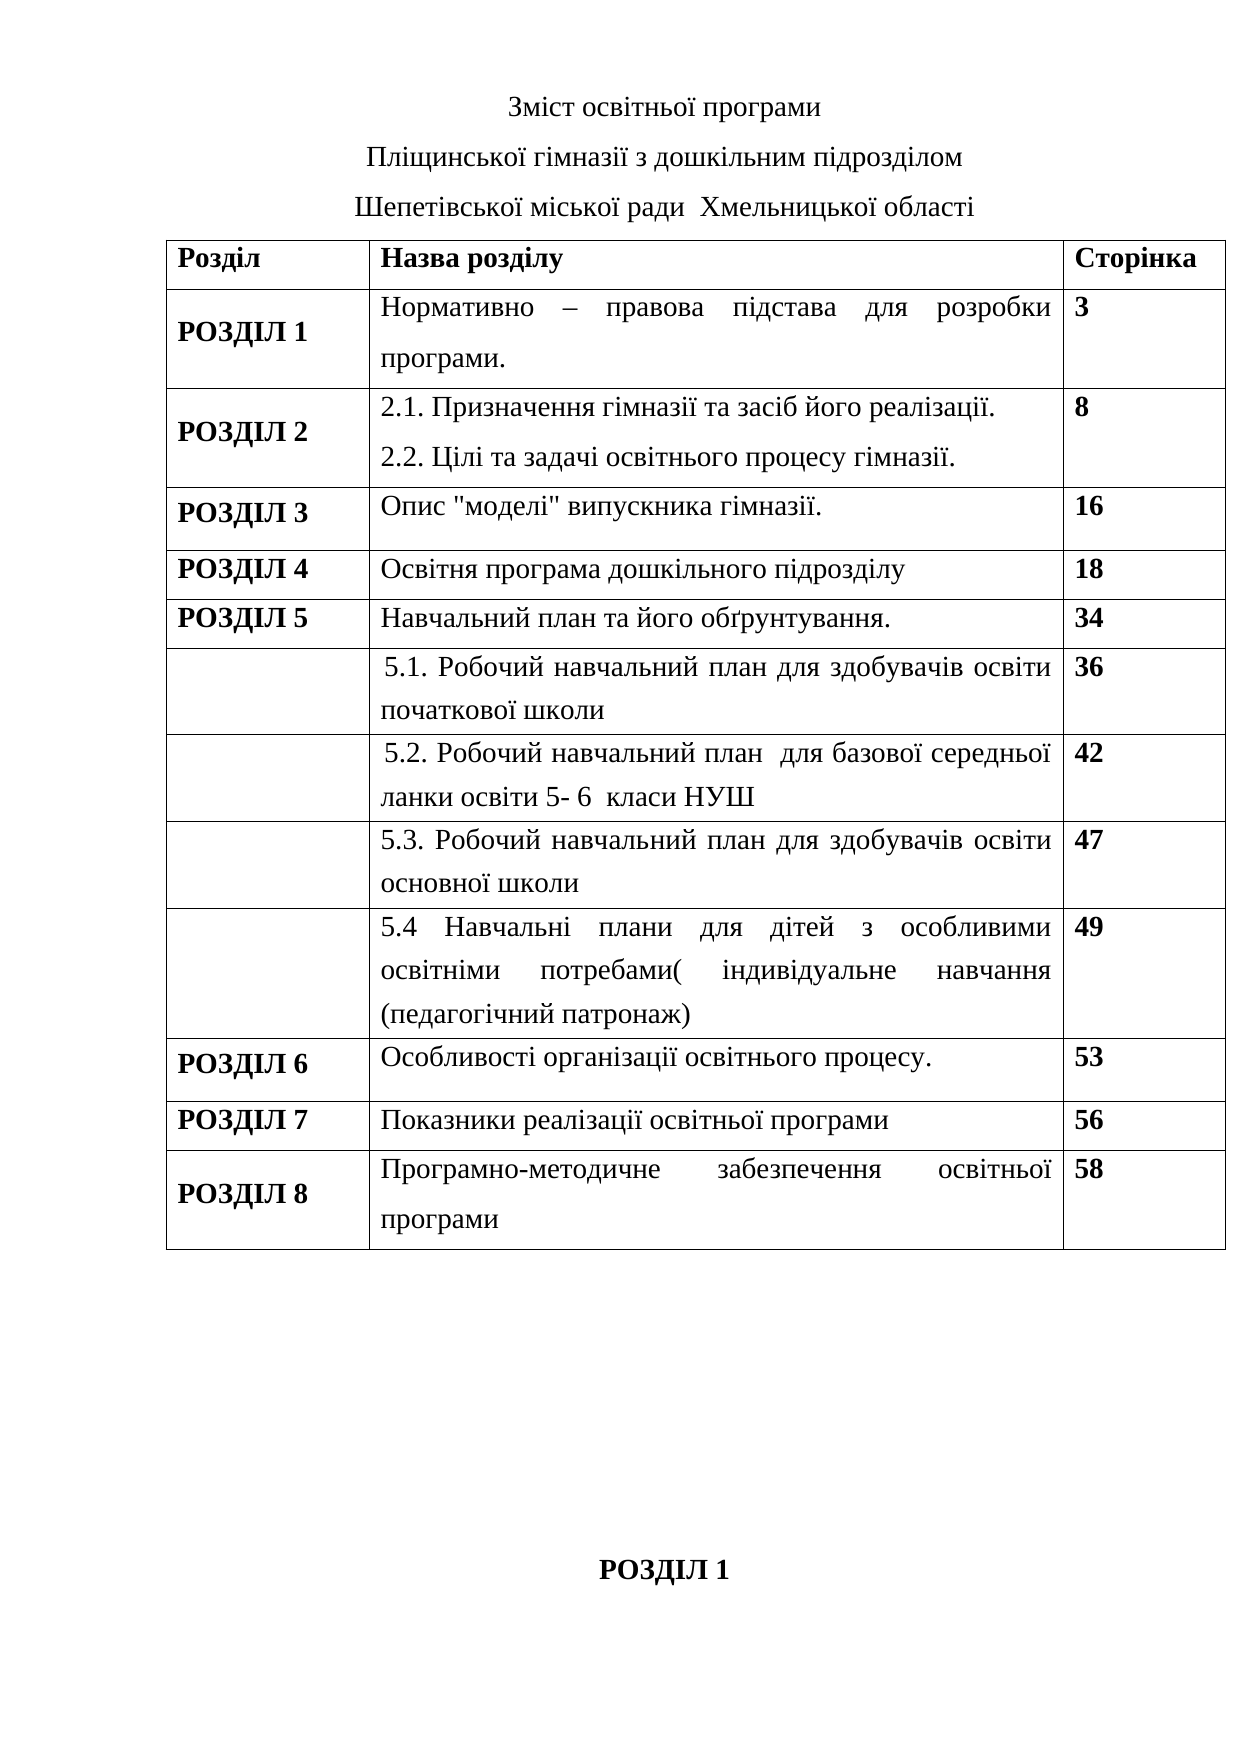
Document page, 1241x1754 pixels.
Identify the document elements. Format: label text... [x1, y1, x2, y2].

table_cell 2.1. Призначення гімназії та засіб його реалізації. 2.2. Цілі та задачі освітнього процесу гімназії. [370, 389, 1063, 487]
table_header Назва розділу [370, 241, 1063, 288]
table_cell Освітня програма дошкільного підрозділу [370, 551, 1063, 599]
table_cell Опис "моделі" випускника гімназії. [370, 488, 1063, 550]
table_cell 5.3. Робочий навчальний план для здобувачів освіти основної школи [370, 822, 1063, 908]
table_cell 36 [1064, 649, 1225, 734]
table_cell Програмно-методичне забезпечення освітньої програми [370, 1151, 1063, 1249]
table_cell 5.4 Навчальні плани для дітей з особливими освітніми потребами( індивідуальне навчання (педагогічний патронаж) [370, 909, 1063, 1038]
table_cell 3 [1064, 290, 1225, 388]
table_cell 56 [1064, 1102, 1225, 1150]
table_cell РОЗДІЛ 3 [167, 488, 369, 550]
table_cell 16 [1064, 488, 1225, 550]
table_cell 34 [1064, 600, 1225, 648]
text Зміст освітньої програми [177, 89, 1152, 122]
table_cell РОЗДІЛ 8 [167, 1151, 369, 1249]
table_cell [167, 735, 369, 821]
table_cell Навчальний план та його обґрунтування. [370, 600, 1063, 648]
table_cell 5.1. Робочий навчальний план для здобувачів освіти початкової школи [370, 649, 1063, 734]
table_cell 8 [1064, 389, 1225, 487]
table_cell 18 [1064, 551, 1225, 599]
table_cell РОЗДІЛ 1 [167, 290, 369, 388]
text РОЗДІЛ 1 [177, 1552, 1152, 1586]
table_cell 58 [1064, 1151, 1225, 1249]
table_cell 5.2. Робочий навчальний план для базової середньої ланки освіти 5- 6 класи НУШ [370, 735, 1063, 821]
table_header Розділ [167, 241, 369, 288]
table_cell [167, 822, 369, 908]
text Шепетівської міської ради Хмельницької області [177, 189, 1152, 223]
table_cell 53 [1064, 1039, 1225, 1101]
text Пліщинської гімназії з дошкільним підрозділом [177, 139, 1152, 172]
table_cell Нормативно – правова підстава для розробки програми. [370, 290, 1063, 388]
table_cell Особливості організації освітнього процесу. [370, 1039, 1063, 1101]
table_header Сторінка [1064, 241, 1225, 288]
table_cell РОЗДІЛ 5 [167, 600, 369, 648]
table_cell 42 [1064, 735, 1225, 821]
table_cell РОЗДІЛ 7 [167, 1102, 369, 1150]
table_cell Показники реалізації освітньої програми [370, 1102, 1063, 1150]
table_cell [167, 649, 369, 734]
table_cell РОЗДІЛ 2 [167, 389, 369, 487]
table_cell 49 [1064, 909, 1225, 1038]
table_cell РОЗДІЛ 4 [167, 551, 369, 599]
table_cell РОЗДІЛ 6 [167, 1039, 369, 1101]
table_cell 47 [1064, 822, 1225, 908]
table_cell [167, 909, 369, 1038]
